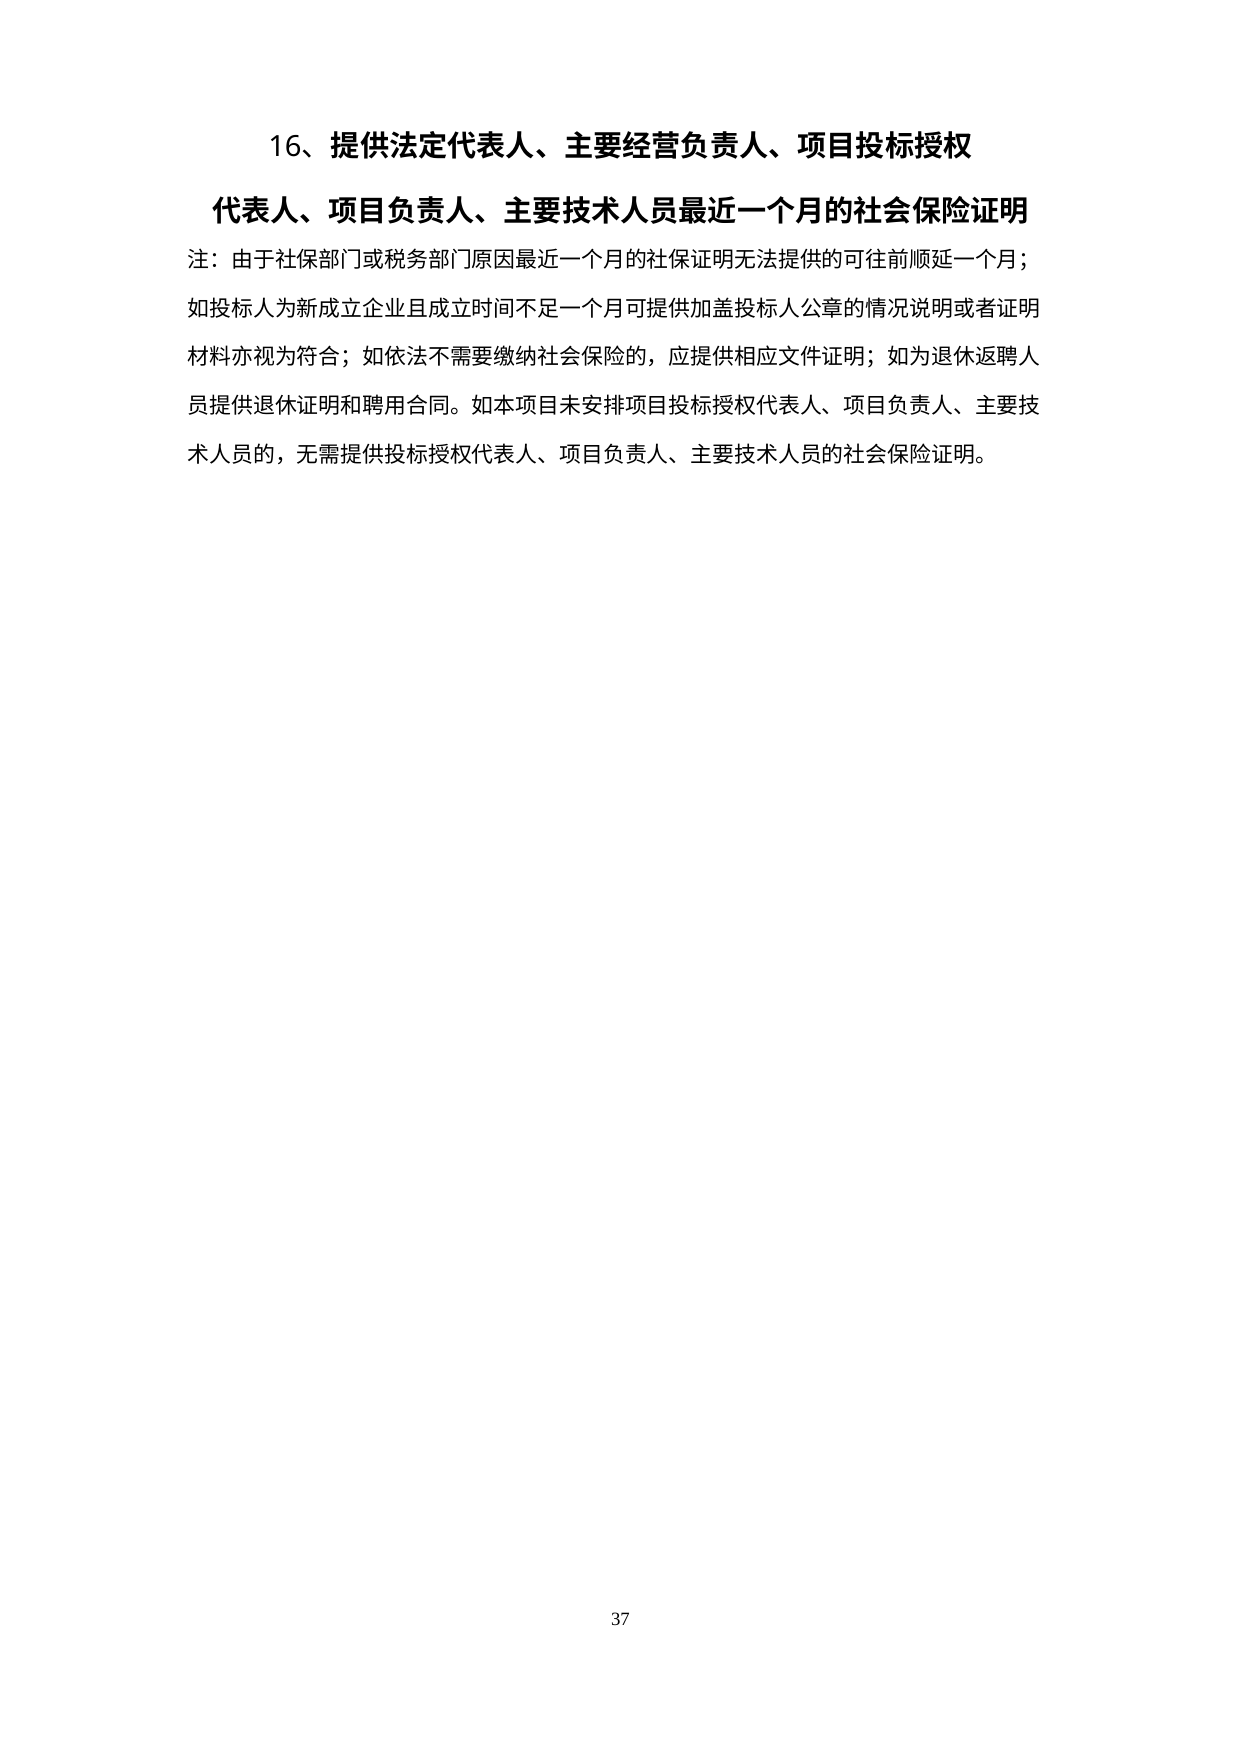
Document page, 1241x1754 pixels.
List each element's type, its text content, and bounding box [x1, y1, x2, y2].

subtitle 代表人、项目负责人、主要技术人员最近一个月的社会保险证明 [187, 176, 1053, 241]
text 注：由于社保部门或税务部门原因最近一个月的社保证明无法提供的可往前顺延一个月；如投标人为新成立企业且成立时间不足一个月可提供加盖投标人公章的情况说明或者证明材料亦视为符合；如依法不需要缴纳社会保险的，应提供相应文件证明；如为退休返聘人员提供退休证明和聘用合同。如本项目未安排项目投标授权代表人、项目负责人、主要技术人员的，无需提供投标授权代表人、项目负责人、主要技术人员的社会保险证明。 [187, 241, 1053, 469]
subtitle 16、提供法定代表人、主要经营负责人、项目投标授权 [187, 111, 1053, 176]
